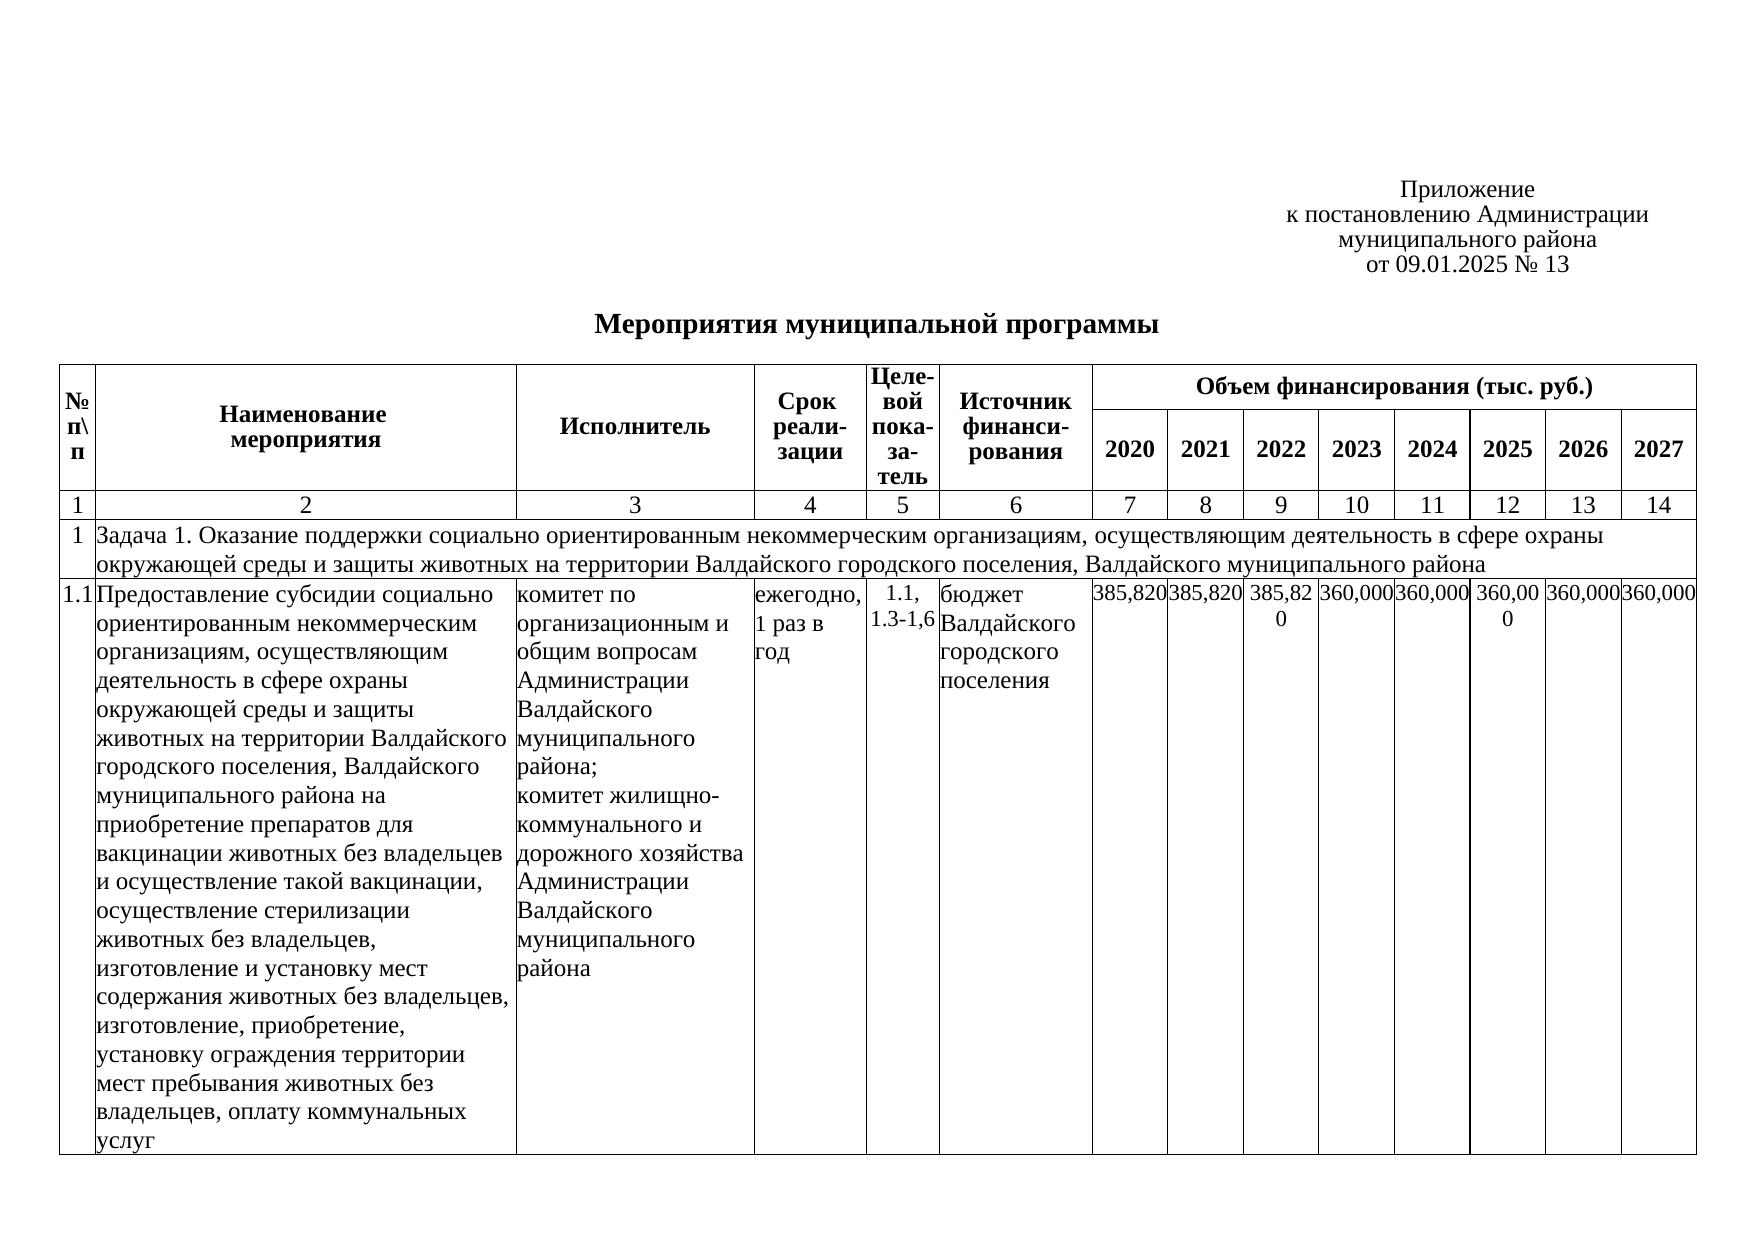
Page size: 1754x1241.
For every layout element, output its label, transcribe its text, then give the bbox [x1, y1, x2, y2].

table_cell 1 [60, 520, 95, 578]
table_cell 2025 [1471, 410, 1545, 489]
table_cell 2 [96, 491, 516, 519]
table_cell 360,000 [1471, 579, 1545, 1154]
table_cell Предоставление субсидии социально ориентированным некоммерческим организациям, осуществляющим деятельность в сфере охраны окружающей среды и защиты животных на территории Валдайского городского поселения, Валдайского муниципального района на приобретение препаратов для вакцинации животных без владельцев и осуществление такой вакцинации, осуществление стерилизации животных без владельцев, изготовление и установку мест содержания животных без владельцев, изготовление, приобретение, установку ограждения территории мест пребывания животных без владельцев, оплату коммунальных услуг [96, 579, 516, 1154]
table_cell 385,820 [1168, 579, 1243, 1154]
table_cell 12 [1471, 491, 1545, 519]
table_cell 13 [1546, 491, 1621, 519]
table_cell 2024 [1395, 410, 1469, 489]
table_cell 8 [1168, 491, 1243, 519]
table_cell 7 [1093, 491, 1167, 519]
table_header Наименование мероприятия [96, 365, 516, 489]
table_cell 2026 [1546, 410, 1621, 489]
table_cell 10 [1319, 491, 1394, 519]
table_cell 360,000 [1395, 579, 1469, 1154]
table_cell бюджет Валдайского городского поселения [940, 579, 1092, 1154]
table_cell 9 [1244, 491, 1318, 519]
table_cell 3 [517, 491, 754, 519]
text Мероприятия муниципальной программы [59, 306, 1695, 339]
table_cell 11 [1395, 491, 1469, 519]
table_cell 2023 [1319, 410, 1394, 489]
table_cell 360,000 [1622, 579, 1696, 1154]
table_header № п\п [60, 365, 95, 489]
table_header Срок реали-зации [755, 365, 866, 489]
table_cell 5 [867, 491, 939, 519]
table_cell 360,000 [1546, 579, 1621, 1154]
table_cell 6 [940, 491, 1092, 519]
table_cell 2020 [1093, 410, 1167, 489]
table_cell 385,820 [1093, 579, 1167, 1154]
table_cell 2027 [1622, 410, 1696, 489]
text к постановлению Администрации [1240, 202, 1695, 227]
table_header Источник финанси-рования [940, 365, 1092, 489]
table_cell 4 [755, 491, 866, 519]
table_cell 385,820 [1244, 579, 1318, 1154]
table_cell 2022 [1244, 410, 1318, 489]
table_cell 1.1 [60, 579, 95, 1154]
table_cell 360,000 [1319, 579, 1394, 1154]
table_cell 14 [1622, 491, 1696, 519]
table_header Объем финансирования (тыс. руб.) [1093, 365, 1696, 409]
table_cell Задача 1. Оказание поддержки социально ориентированным некоммерческим организациям, осуществляющим деятельность в сфере охраны окружающей среды и защиты животных на территории Валдайского городского поселения, Валдайского муниципального района [96, 520, 1696, 578]
table_cell 1.1, 1.3-1,6 [867, 579, 939, 1154]
table_header Исполнитель [517, 365, 754, 489]
table_cell 1 [60, 491, 95, 519]
text Приложение [1240, 177, 1695, 202]
table_cell 2021 [1168, 410, 1243, 489]
table_header Целе-вой пока-за-тель [867, 365, 939, 489]
table_cell ежегодно, 1 раз в год [755, 579, 866, 1154]
text муниципального района [1240, 227, 1695, 252]
text от 09.01.2025 № 13 [1240, 252, 1695, 277]
